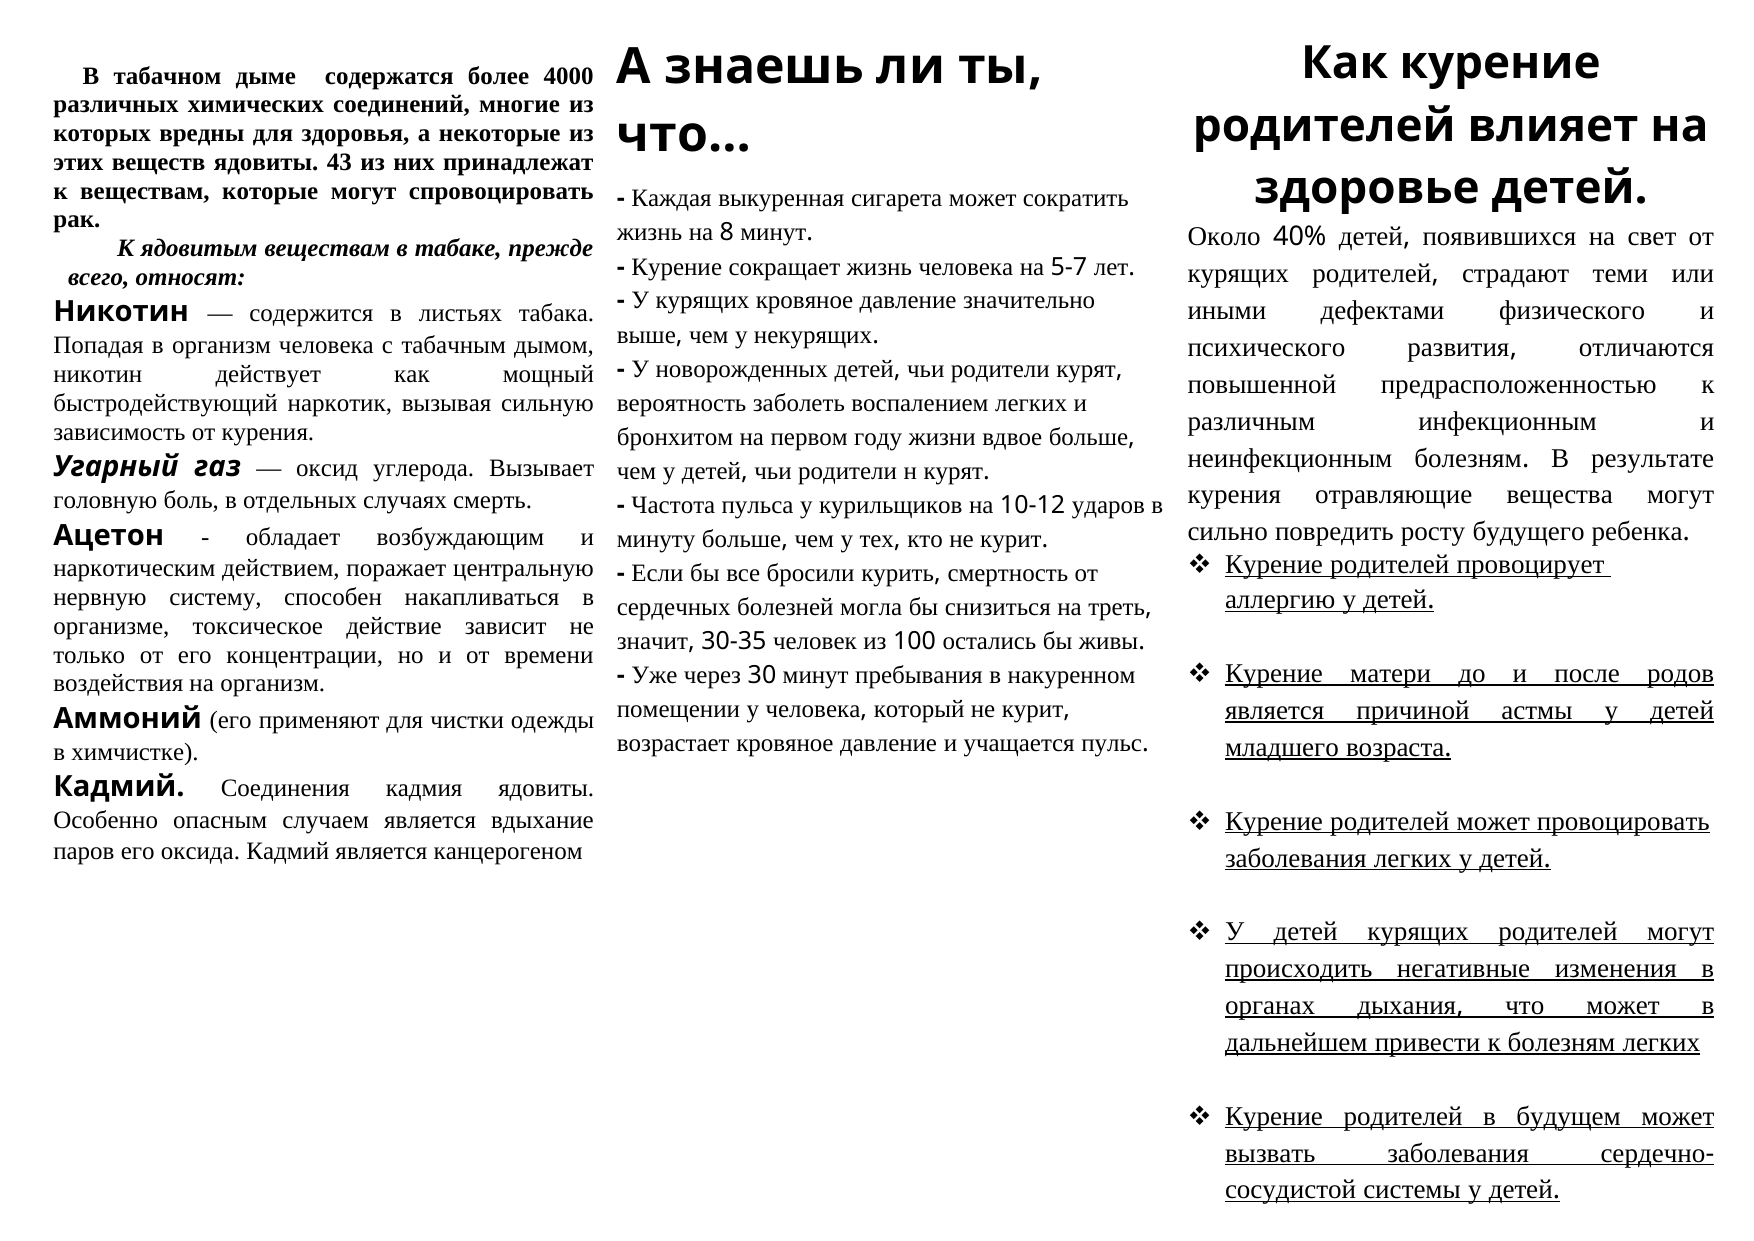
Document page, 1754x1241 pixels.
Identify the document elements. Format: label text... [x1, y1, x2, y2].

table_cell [42, 30, 605, 1207]
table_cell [1176, 30, 1725, 1207]
